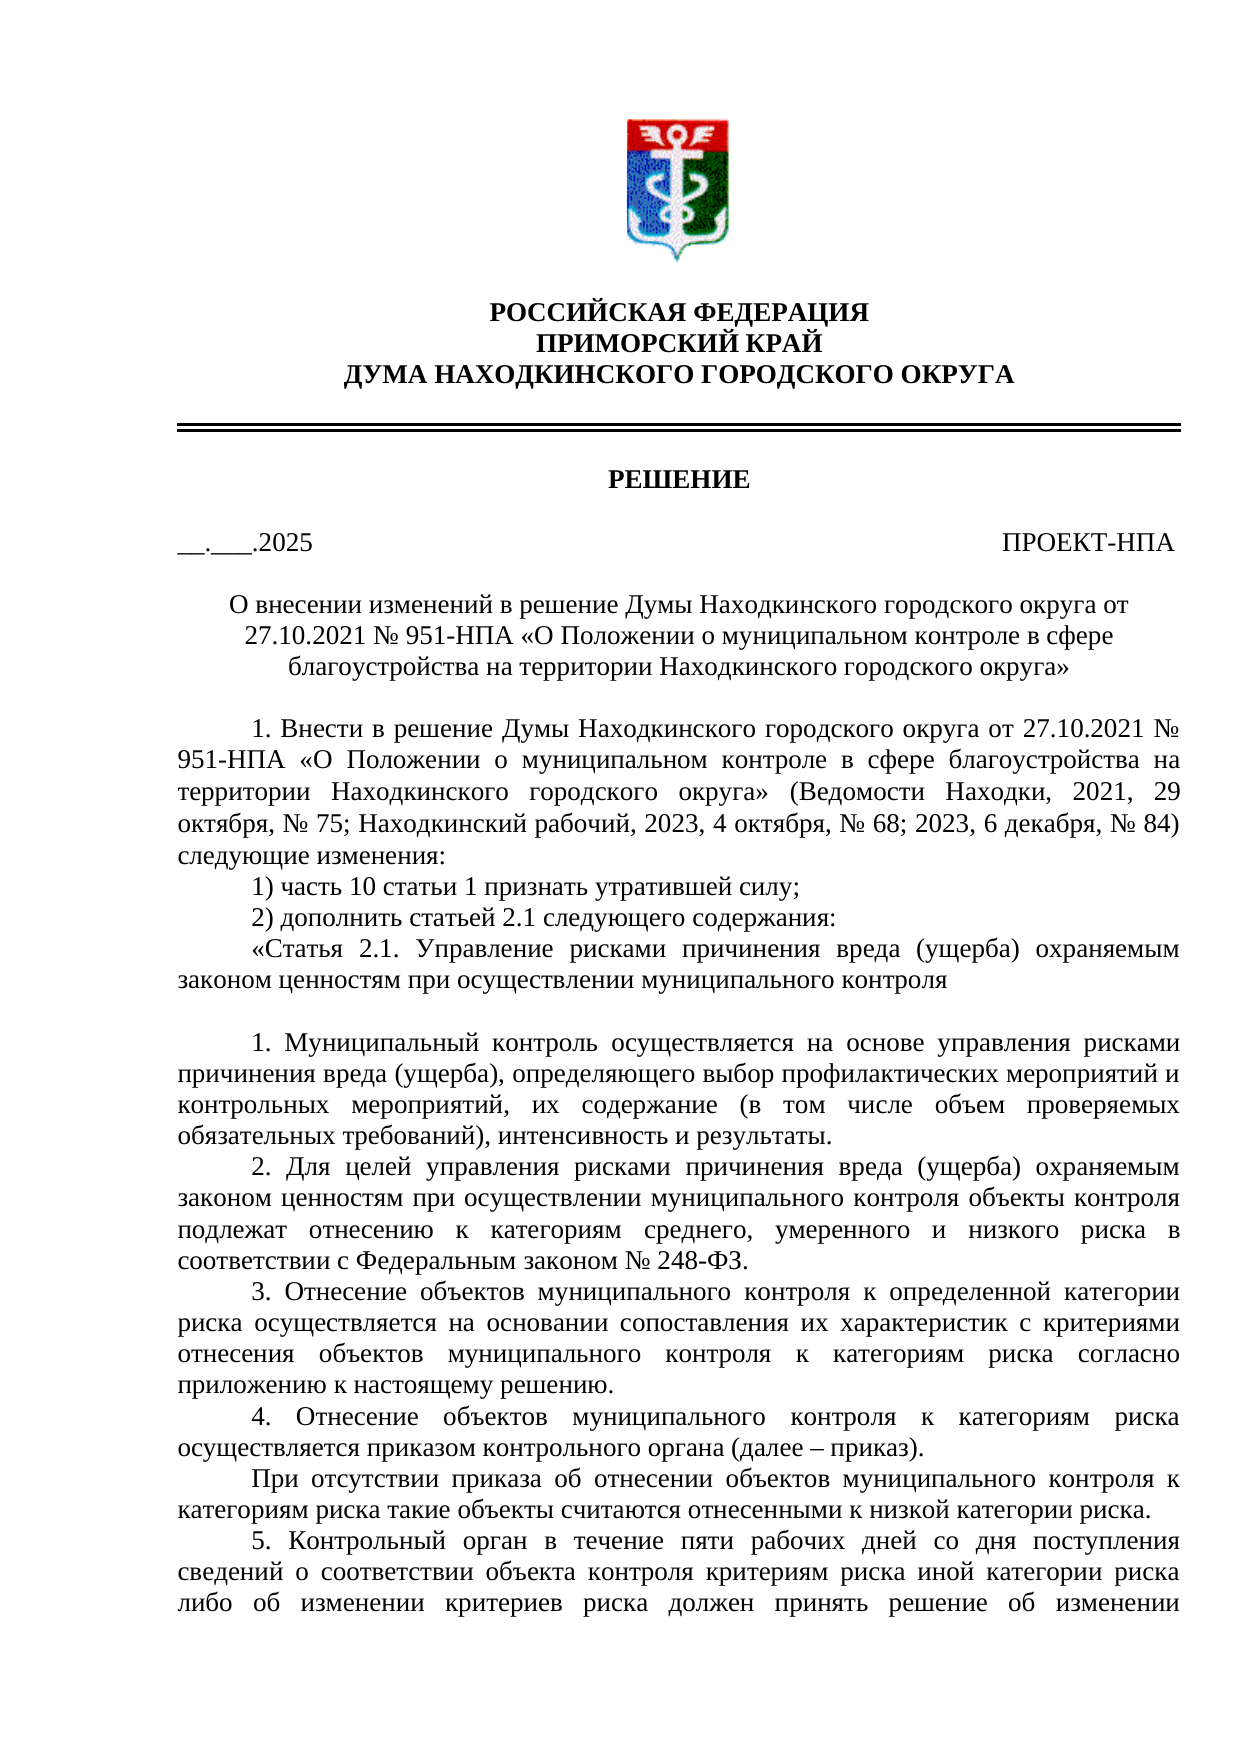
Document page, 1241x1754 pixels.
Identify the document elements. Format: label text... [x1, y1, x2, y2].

text ПРИМОРСКИЙ КРАЙ ДУМА НАХОДКИНСКОГО ГОРОДСКОГО ОКРУГА [177, 327, 1181, 389]
text 1. Муниципальный контроль осуществляется на основе управления рисками причинения вреда (ущерба), определяющего выбор профилактических мероприятий и контрольных мероприятий, их содержание (в том числе объем проверяемых обязательных требований), интенсивность и результаты. [177, 1026, 1181, 1150]
text 2) дополнить статьей 2.1 следующего содержания: [177, 901, 1181, 932]
text 2. Для целей управления рисками причинения вреда (ущерба) охраняемым законом ценностям при осуществлении муниципального контроля объекты контроля подлежат отнесению к категориям среднего, умеренного и низкого риска в соответствии с Федеральным законом № 248-ФЗ. [177, 1150, 1181, 1275]
text «Статья 2.1. Управление рисками причинения вреда (ущерба) охраняемым законом ценностям при осуществлении муниципального контроля [177, 932, 1181, 995]
text 1) часть 10 статьи 1 признать утратившей силу; [251, 870, 1181, 901]
text При отсутствии приказа об отнесении объектов муниципального контроля к категориям риска такие объекты считаются отнесенными к низкой категории риска. [177, 1462, 1181, 1524]
text О внесении изменений в решение Думы Находкинского городского округа от 27.10.2021 № 951-НПА «О Положении о муниципальном контроле в сфере благоустройства на территории Находкинского городского округа» [177, 588, 1181, 681]
text 1. Внести в решение Думы Находкинского городского округа от 27.10.2021 № 951-НПА «О Положении о муниципальном контроле в сфере благоустройства на территории Находкинского городского округа» (Ведомости Находки, 2021, 29 октября, № 75; Находкинский рабочий, 2023, 4 октября, № 68; 2023, 6 декабря, № 84) следующие изменения: [177, 712, 1181, 870]
picture [626, 118, 732, 265]
text РОССИЙСКАЯ ФЕДЕРАЦИЯ [177, 296, 1181, 327]
text РЕШЕНИЕ [177, 463, 1181, 494]
text 3. Отнесение объектов муниципального контроля к определенной категории риска осуществляется на основании сопоставления их характеристик с критериями отнесения объектов муниципального контроля к категориям риска согласно приложению к настоящему решению. [177, 1275, 1181, 1399]
text __.___.2025 ПРОЕКТ-НПА [177, 526, 1181, 557]
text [177, 1524, 1181, 1618]
text 4. Отнесение объектов муниципального контроля к категориям риска осуществляется приказом контрольного органа (далее – приказ). [177, 1399, 1181, 1462]
